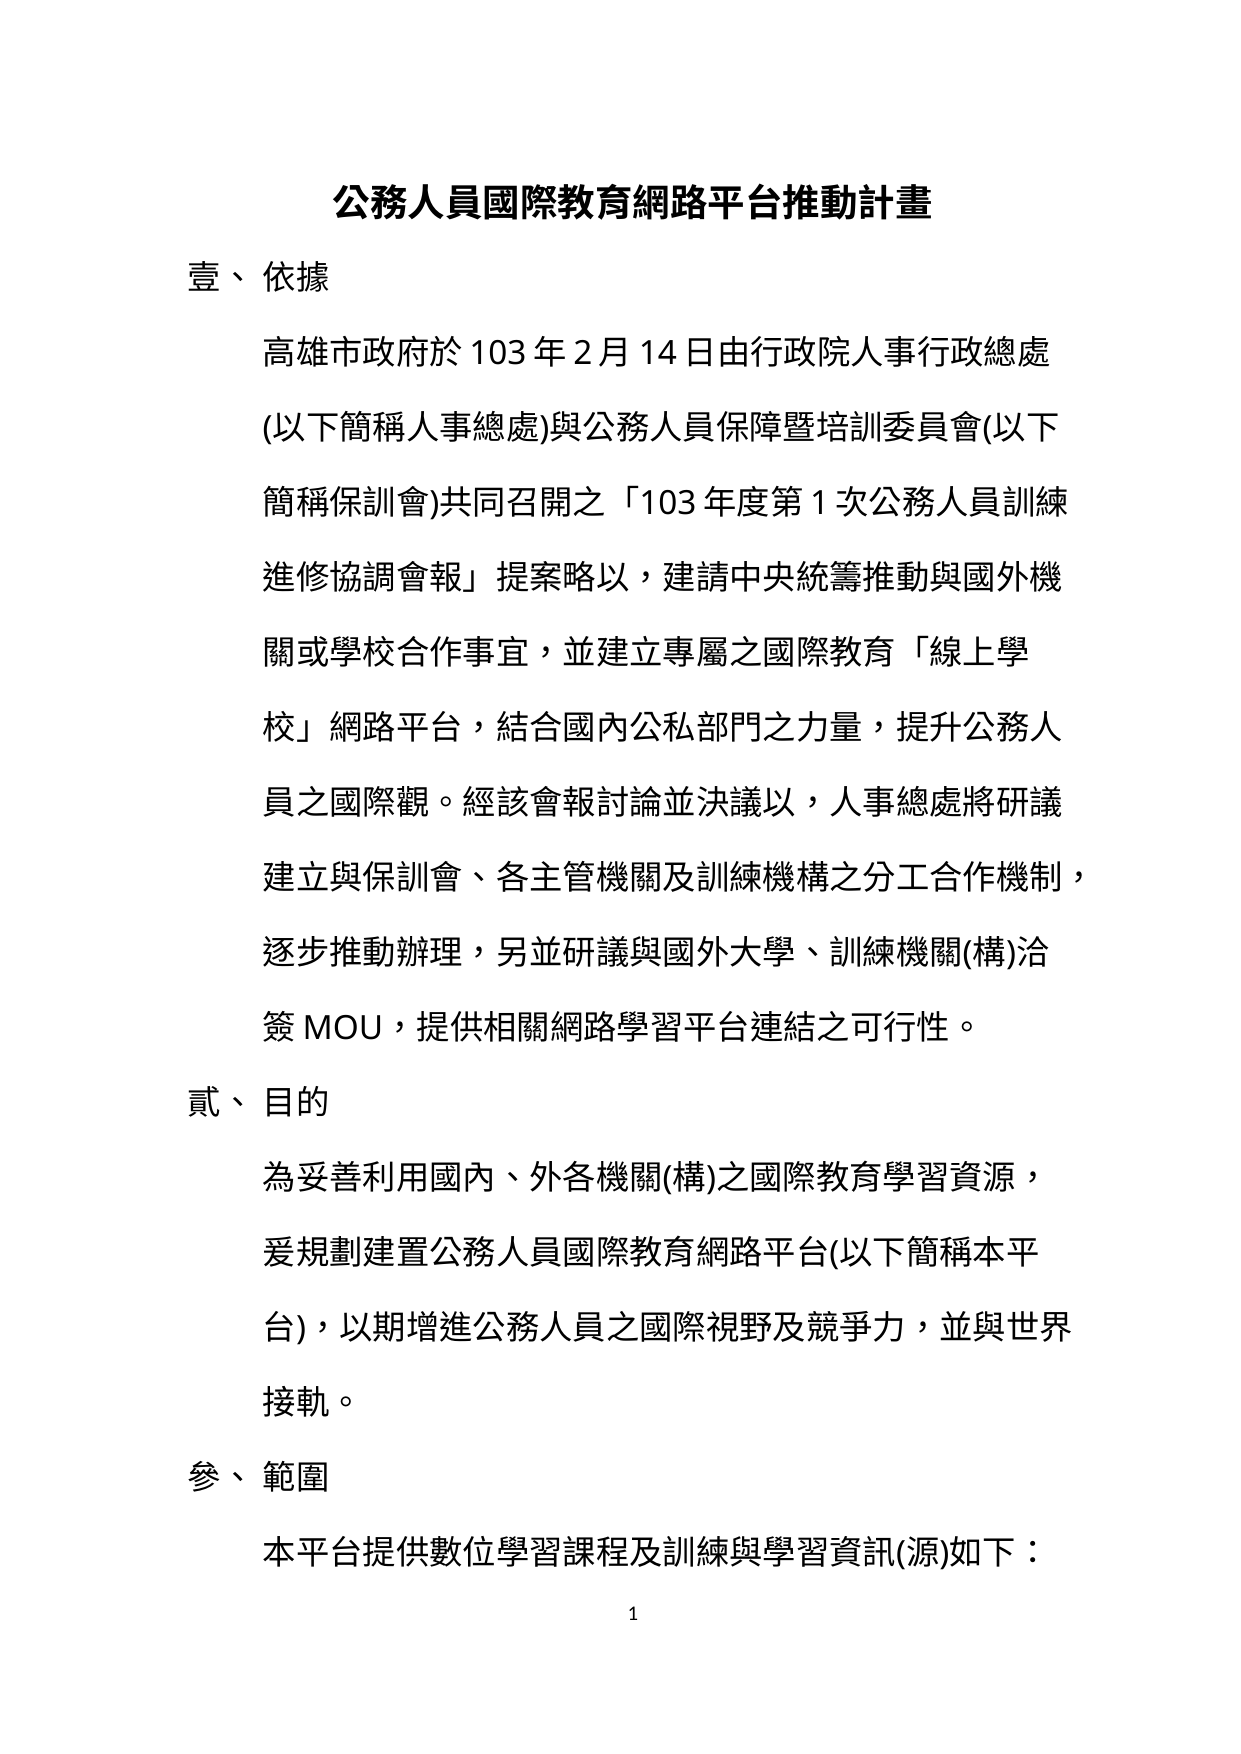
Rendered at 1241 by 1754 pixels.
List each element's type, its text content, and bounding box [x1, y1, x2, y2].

text 高雄市政府於103年2月14日由行政院人事行政總處(以下簡稱人事總處)與公務人員保障暨培訓委員會(以下簡稱保訓會)共同召開之「103年度第1次公務人員訓練進修協調會報」提案略以，建請中央統籌推動與國外機關或學校合作事宜，並建立專屬之國際教育「線上學校」網路平台，結合國內公私部門之力量，提升公務人員之國際觀。經該會報討論並決議以，人事總處將研議建立與保訓會、各主管機關及訓練機構之分工合作機制，逐步推動辦理，另並研議與國外大學、訓練機關(構)洽簽MOU，提供相關網路學習平台連結之可行性。 [262, 312, 1078, 1062]
list 目的 [187, 1062, 1078, 1137]
text 公務人員國際教育網路平台推動計畫 [187, 162, 1078, 237]
text 為妥善利用國內、外各機關(構)之國際教育學習資源，爰規劃建置公務人員國際教育網路平台(以下簡稱本平台)，以期增進公務人員之國際視野及競爭力，並與世界接軌。 [262, 1137, 1078, 1437]
list 本平台提供數位學習課程及訓練與學習資訊(源)如下： [262, 1512, 1078, 1587]
list 範圍 [187, 1437, 1078, 1512]
list 依據 [187, 237, 1078, 312]
